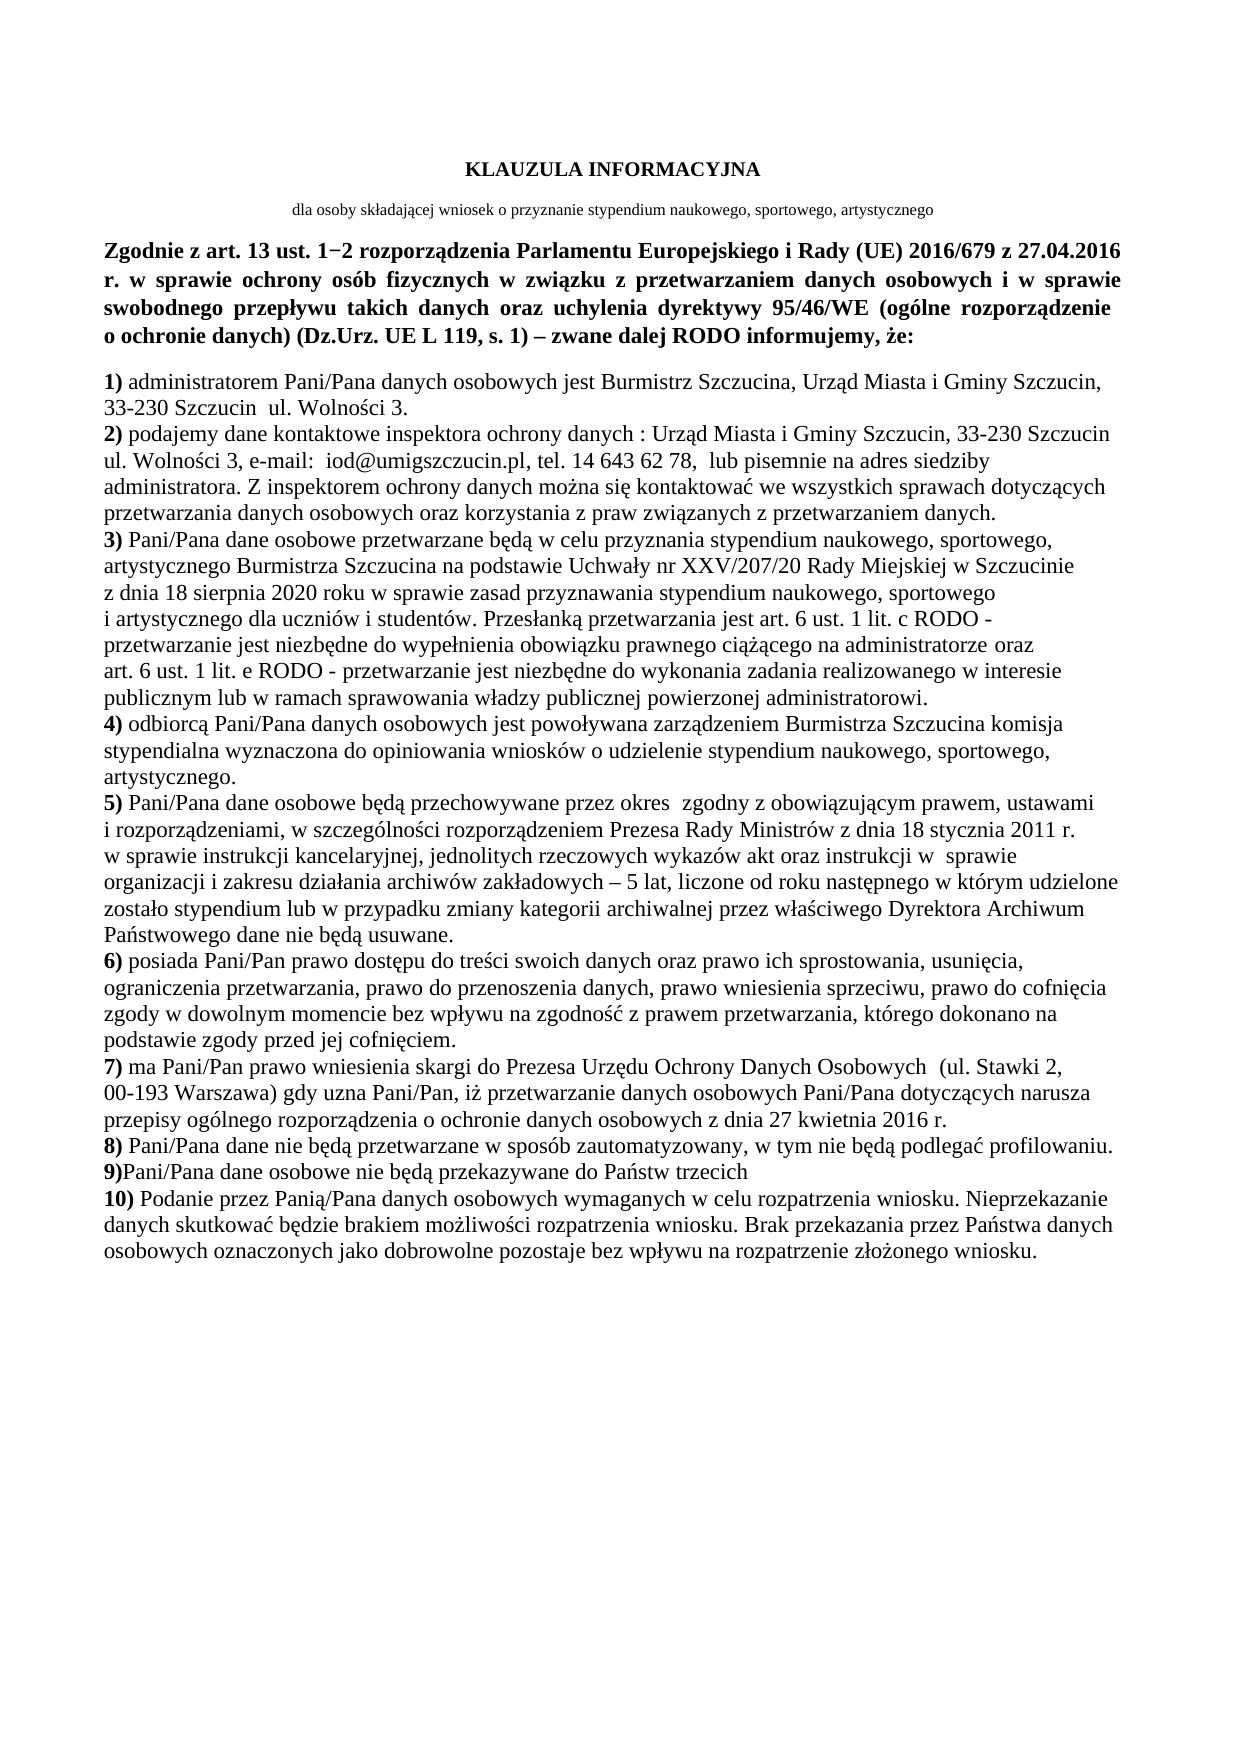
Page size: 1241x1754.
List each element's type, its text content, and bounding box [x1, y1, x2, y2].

text dla osoby składającej wniosek o przyznanie stypendium naukowego, sportowego, artystycznego [103, 200, 1122, 219]
text 1) administratorem Pani/Pana danych osobowych jest Burmistrz Szczucina, Urząd Miasta i Gminy Szczucin, 33-230 Szczucin ul. Wolności 3. 2) podajemy dane kontaktowe inspektora ochrony danych : Urząd Miasta i Gminy Szczucin, 33-230 Szczucin ul. Wolności 3, e-mail: iod@umigszczucin.pl, tel. 14 643 62 78, lub pisemnie na adres siedziby administratora. Z inspektorem ochrony danych można się kontaktować we wszystkich sprawach dotyczących przetwarzania danych osobowych oraz korzystania z praw związanych z przetwarzaniem danych. 3) Pani/Pana dane osobowe przetwarzane będą w celu przyznania stypendium naukowego, sportowego, artystycznego Burmistrza Szczucina na podstawie Uchwały nr XXV/207/20 Rady Miejskiej w Szczucinie z dnia 18 sierpnia 2020 roku w sprawie zasad przyznawania stypendium naukowego, sportowego i artystycznego dla uczniów i studentów. Przesłanką przetwarzania jest art. 6 ust. 1 lit. c RODO - przetwarzanie jest niezbędne do wypełnienia obowiązku prawnego ciążącego na administratorze oraz art. 6 ust. 1 lit. e RODO - przetwarzanie jest niezbędne do wykonania zadania realizowanego w interesie publicznym lub w ramach sprawowania władzy publicznej powierzonej administratorowi. 4) odbiorcą Pani/Pana danych osobowych jest powoływana zarządzeniem Burmistrza Szczucina komisja stypendialna wyznaczona do opiniowania wniosków o udzielenie stypendium naukowego, sportowego, artystycznego. 5) Pani/Pana dane osobowe będą przechowywane przez okres zgodny z obowiązującym prawem, ustawami i rozporządzeniami, w szczególności rozporządzeniem Prezesa Rady Ministrów z dnia 18 stycznia 2011 r. w sprawie instrukcji kancelaryjnej, jednolitych rzeczowych wykazów akt oraz instrukcji w sprawie organizacji i zakresu działania archiwów zakładowych – 5 lat, liczone od roku następnego w którym udzielone zostało stypendium lub w przypadku zmiany kategorii archiwalnej przez właściwego Dyrektora Archiwum Państwowego dane nie będą usuwane. 6) posiada Pani/Pan prawo dostępu do treści swoich danych oraz prawo ich sprostowania, usunięcia, ograniczenia przetwarzania, prawo do przenoszenia danych, prawo wniesienia sprzeciwu, prawo do cofnięcia zgody w dowolnym momencie bez wpływu na zgodność z prawem przetwarzania, którego dokonano na podstawie zgody przed jej cofnięciem. 7) ma Pani/Pan prawo wniesienia skargi do Prezesa Urzędu Ochrony Danych Osobowych (ul. Stawki 2, 00-193 Warszawa) gdy uzna Pani/Pan, iż przetwarzanie danych osobowych Pani/Pana dotyczących narusza przepisy ogólnego rozporządzenia o ochronie danych osobowych z dnia 27 kwietnia 2016 r. 8) Pani/Pana dane nie będą przetwarzane w sposób zautomatyzowany, w tym nie będą podlegać profilowaniu. 9)Pani/Pana dane osobowe nie będą przekazywane do Państw trzecich 10) Podanie przez Panią/Pana danych osobowych wymaganych w celu rozpatrzenia wniosku. Nieprzekazanie danych skutkować będzie brakiem możliwości rozpatrzenia wniosku. Brak przekazania przez Państwa danych osobowych oznaczonych jako dobrowolne pozostaje bez wpływu na rozpatrzenie złożonego wniosku. [103, 368, 1122, 1264]
text Zgodnie z art. 13 ust. 1−2 rozporządzenia Parlamentu Europejskiego i Rady (UE) 2016/679 z 27.04.2016 r. w sprawie ochrony osób fizycznych w związku z przetwarzaniem danych osobowych i w sprawie swobodnego przepływu takich danych oraz uchylenia dyrektywy 95/46/WE (ogólne rozporządzenie o ochronie danych) (Dz.Urz. UE L 119, s. 1) – zwane dalej RODO informujemy, że: [103, 237, 1122, 349]
text KLAUZULA INFORMACYJNA [103, 157, 1122, 181]
